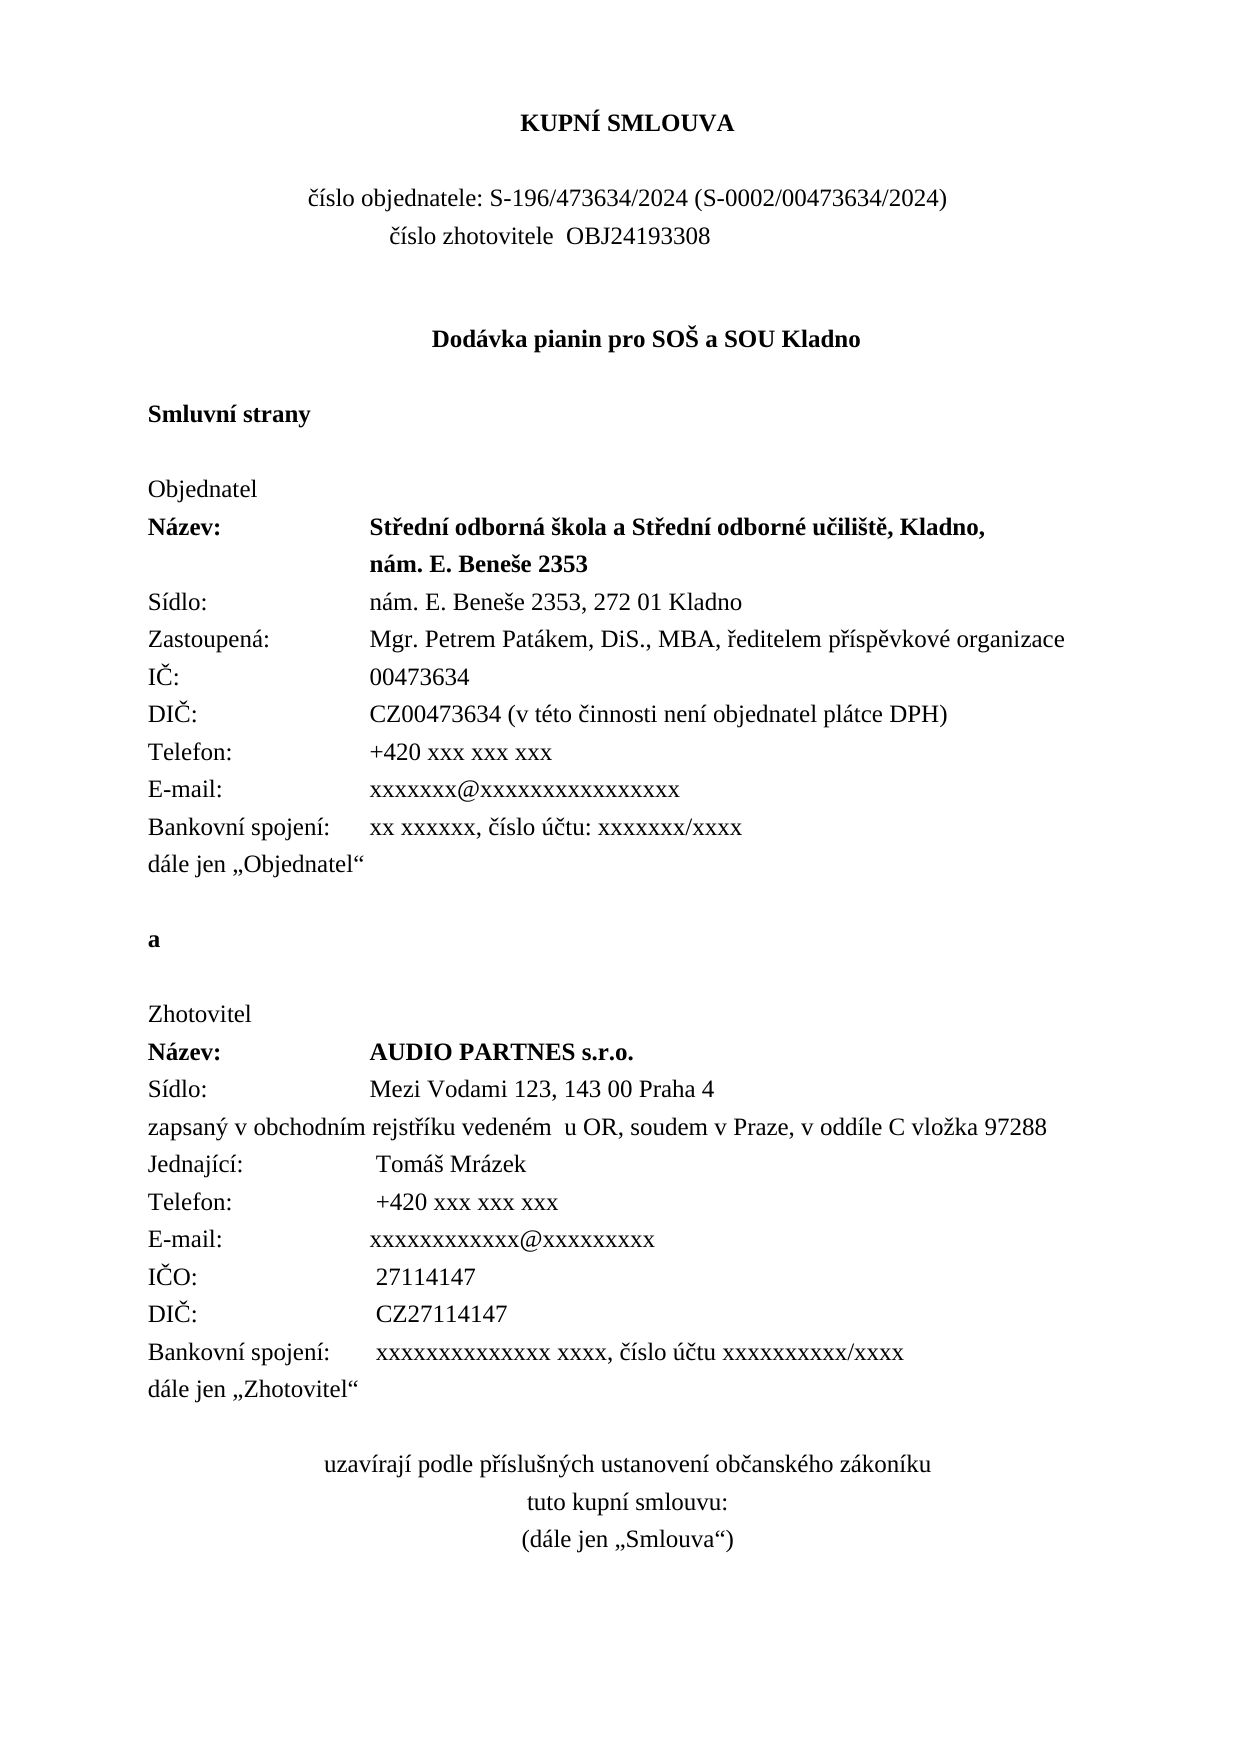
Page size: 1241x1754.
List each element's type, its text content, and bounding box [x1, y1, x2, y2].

text zapsaný v obchodním rejstříku vedeném u OR, soudem v Praze, v oddíle C vložka 97288 [148, 1103, 1107, 1141]
text Bankovní spojení: xx xxxxxx, číslo účtu: xxxxxxx/xxxx [148, 803, 1107, 841]
text Jednající: Tomáš Mrázek [148, 1141, 1107, 1178]
text Objednatel [148, 466, 1107, 503]
text nám. E. Beneše 2353 [295, 541, 1107, 578]
text Zastoupená: Mgr. Petrem Patákem, DiS., MBA, ředitelem příspěvkové organizace [148, 616, 1107, 653]
text číslo objednatele: S-196/473634/2024 (S-0002/00473634/2024) [148, 174, 1107, 212]
text Telefon: +420 xxx xxx xxx [148, 728, 1107, 766]
text Smluvní strany [148, 391, 1107, 428]
text E-mail: xxxxxxxxxxxx@xxxxxxxxx [148, 1216, 1107, 1253]
text Dodávka pianin pro SOŠ a SOU Kladno [185, 316, 1107, 353]
text Bankovní spojení: xxxxxxxxxxxxxx xxxx, číslo účtu xxxxxxxxxx/xxxx [148, 1328, 1107, 1366]
text DIČ: CZ00473634 (v této činnosti není objednatel plátce DPH) [148, 691, 1107, 728]
text IČ: 00473634 [148, 653, 1107, 691]
text (dále jen „Smlouva“) [148, 1516, 1107, 1553]
text číslo zhotovitele OBJ24193308 [148, 212, 1107, 249]
text dále jen „Objednatel“ [148, 841, 1107, 878]
text E-mail: xxxxxxx@xxxxxxxxxxxxxxxx [148, 766, 1107, 803]
text DIČ: CZ27114147 [148, 1291, 1107, 1328]
text KUPNÍ SMLOUVA [148, 99, 1107, 137]
text tuto kupní smlouvu: [148, 1478, 1107, 1516]
text Sídlo: nám. E. Beneše 2353, 272 01 Kladno [148, 578, 1107, 616]
text IČO: 27114147 [148, 1253, 1107, 1291]
text uzavírají podle příslušných ustanovení občanského zákoníku [148, 1441, 1107, 1478]
text Název: Střední odborná škola a Střední odborné učiliště, Kladno, [148, 503, 1107, 541]
text Název: AUDIO PARTNES s.r.o. [148, 1028, 1107, 1066]
text Zhotovitel [148, 991, 1107, 1028]
text Telefon: +420 xxx xxx xxx [148, 1178, 1107, 1216]
text a [148, 916, 1107, 953]
text Sídlo: Mezi Vodami 123, 143 00 Praha 4 [148, 1066, 1107, 1103]
text dále jen „Zhotovitel“ [148, 1366, 1107, 1403]
